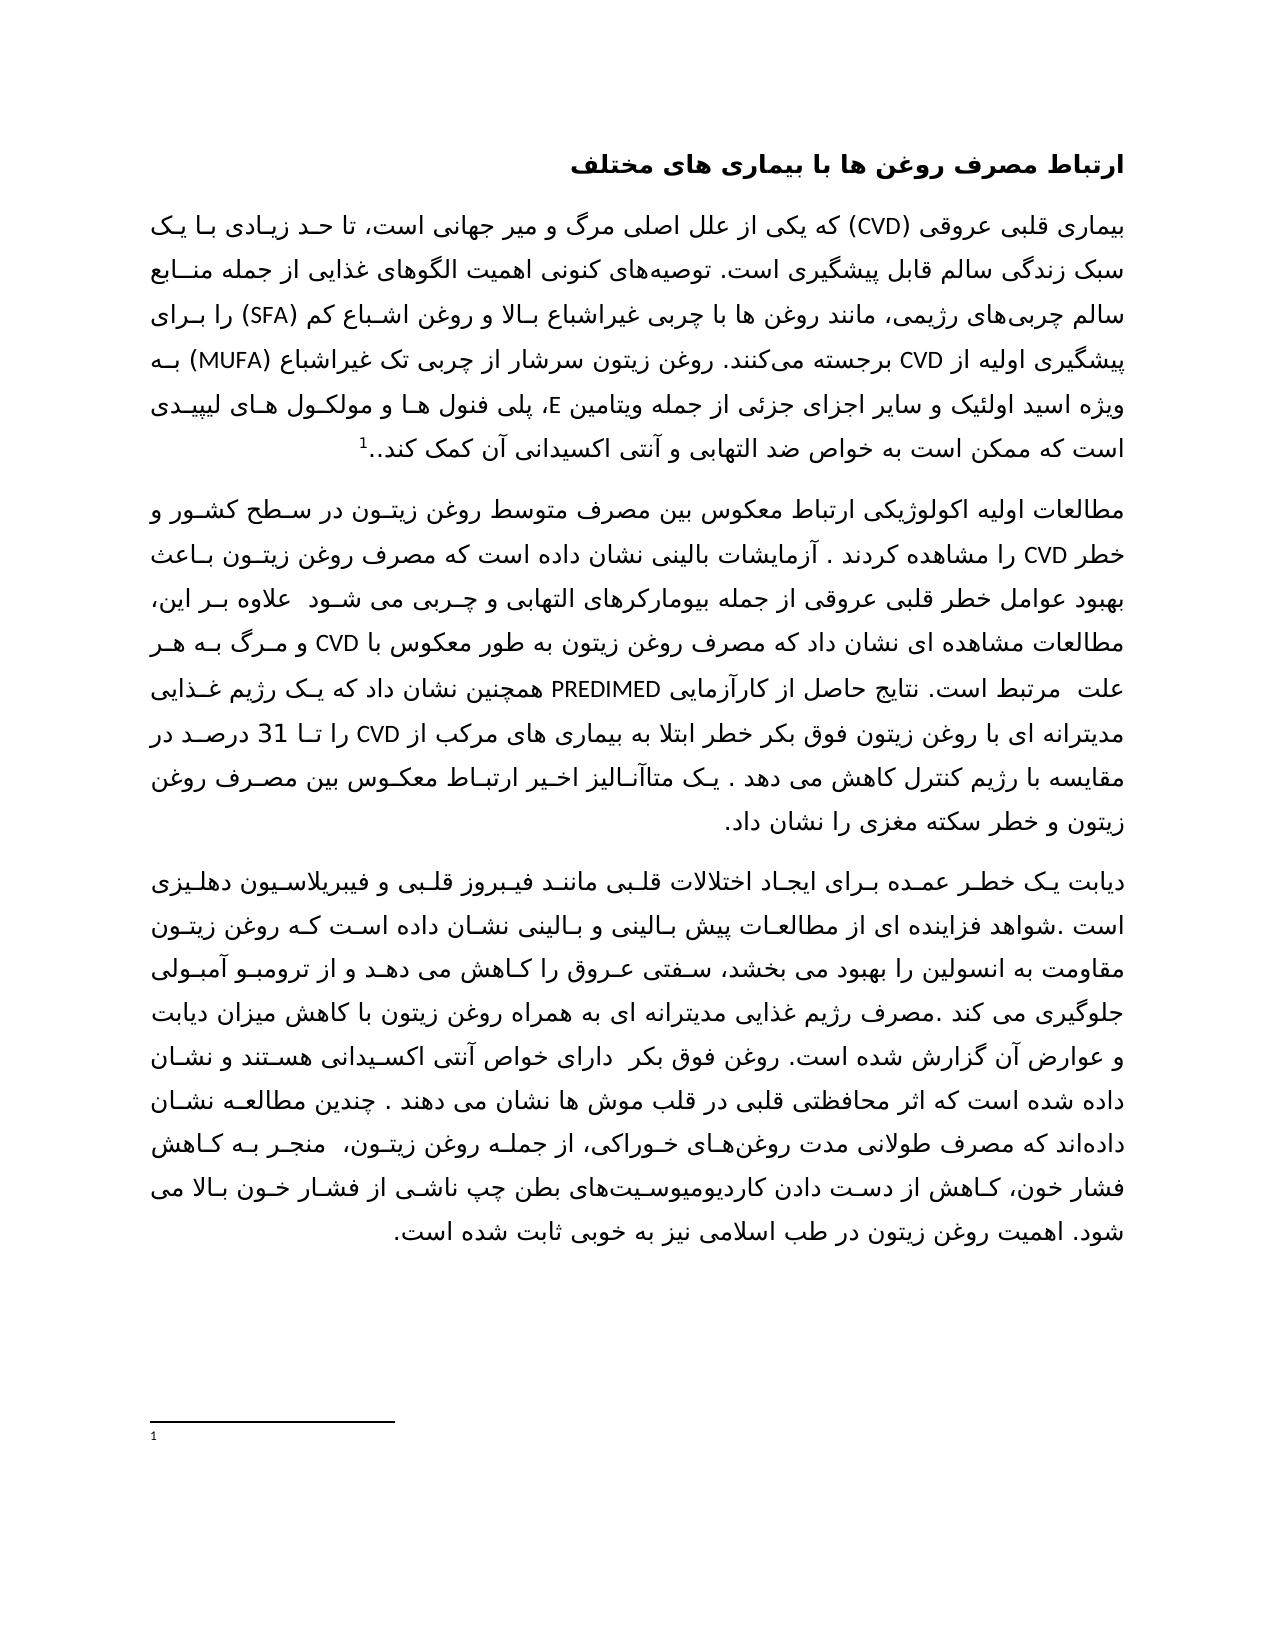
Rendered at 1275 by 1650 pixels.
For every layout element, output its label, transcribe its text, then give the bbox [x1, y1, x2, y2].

text بیماری قلبی عروقی (CVD) که یکی از علل اصلی مرگ و میر جهانی است، تا حد زیادی با یک سبک زندگی سالم قابل پیشگیری است. توصیه‌های کنونی اهمیت الگوهای غذایی از جمله منابع سالم چربی‌های رژیمی، مانند روغن ها با چربی غیراشباع بالا و روغن اشباع کم (SFA) را برای پیشگیری اولیه از CVD برجسته می‌کنند. روغن زیتون سرشار از چربی تک غیراشباع (MUFA) به ویژه اسید اولئیک و سایر اجزای جزئی از جمله ویتامین E، پلی فنول ها و مولکول های لیپیدی است که ممکن است به خواص ضد التهابی و آنتی اکسیدانی آن کمک کند.. [150, 210, 1125, 464]
text دیابت یک خطر عمده برای ایجاد اختلالات قلبی مانند فیبروز قلبی و فیبریلاسیون دهلیزی است .شواهد فزاینده ای از مطالعات پیش بالینی و بالینی نشان داده است که روغن زیتون مقاومت به انسولین را بهبود می بخشد، سفتی عروق را کاهش می دهد و از ترومبو آمبولی جلوگیری می کند .مصرف رژیم غذایی مدیترانه ای به همراه روغن زیتون با کاهش میزان دیابت و عوارض آن گزارش شده است. روغن فوق بکر دارای خواص آنتی اکسیدانی هستند و نشان داده شده است که اثر محافظتی قلبی در قلب موش ها نشان می دهند . چندین مطالعه نشان داده‌اند که مصرف طولانی مدت روغن‌های خوراکی، از جمله روغن زیتون، منجر به کاهش فشار خون، کاهش از دست دادن کاردیومیوسیت‌های بطن چپ ناشی از فشار خون بالا می شود. اهمیت روغن زیتون در طب اسلامی نیز به خوبی ثابت شده است. [150, 867, 1125, 1246]
text مطالعات اولیه اکولوژیکی ارتباط معکوس بین مصرف متوسط ​​روغن زیتون در سطح کشور و خطر CVD را مشاهده کردند . آزمایشات بالینی نشان داده است که مصرف روغن زیتون باعث بهبود عوامل خطر قلبی عروقی از جمله بیومارکرهای التهابی و چربی می شود علاوه بر این، مطالعات مشاهده ای نشان داد که مصرف روغن زیتون به طور معکوس با CVD و مرگ به هر علت مرتبط است. نتایج حاصل از کارآزمایی PREDIMED همچنین نشان داد که یک رژیم غذایی مدیترانه ای با روغن زیتون فوق بکر خطر ابتلا به بیماری های مرکب از CVD را تا 31 درصد در مقایسه با رژیم کنترل کاهش می دهد . یک متاآنالیز اخیر ارتباط معکوس بین مصرف روغن زیتون و خطر سکته مغزی را نشان داد. [150, 495, 1125, 836]
text ارتباط مصرف روغن ها با بیماری های مختلف [150, 150, 1125, 179]
